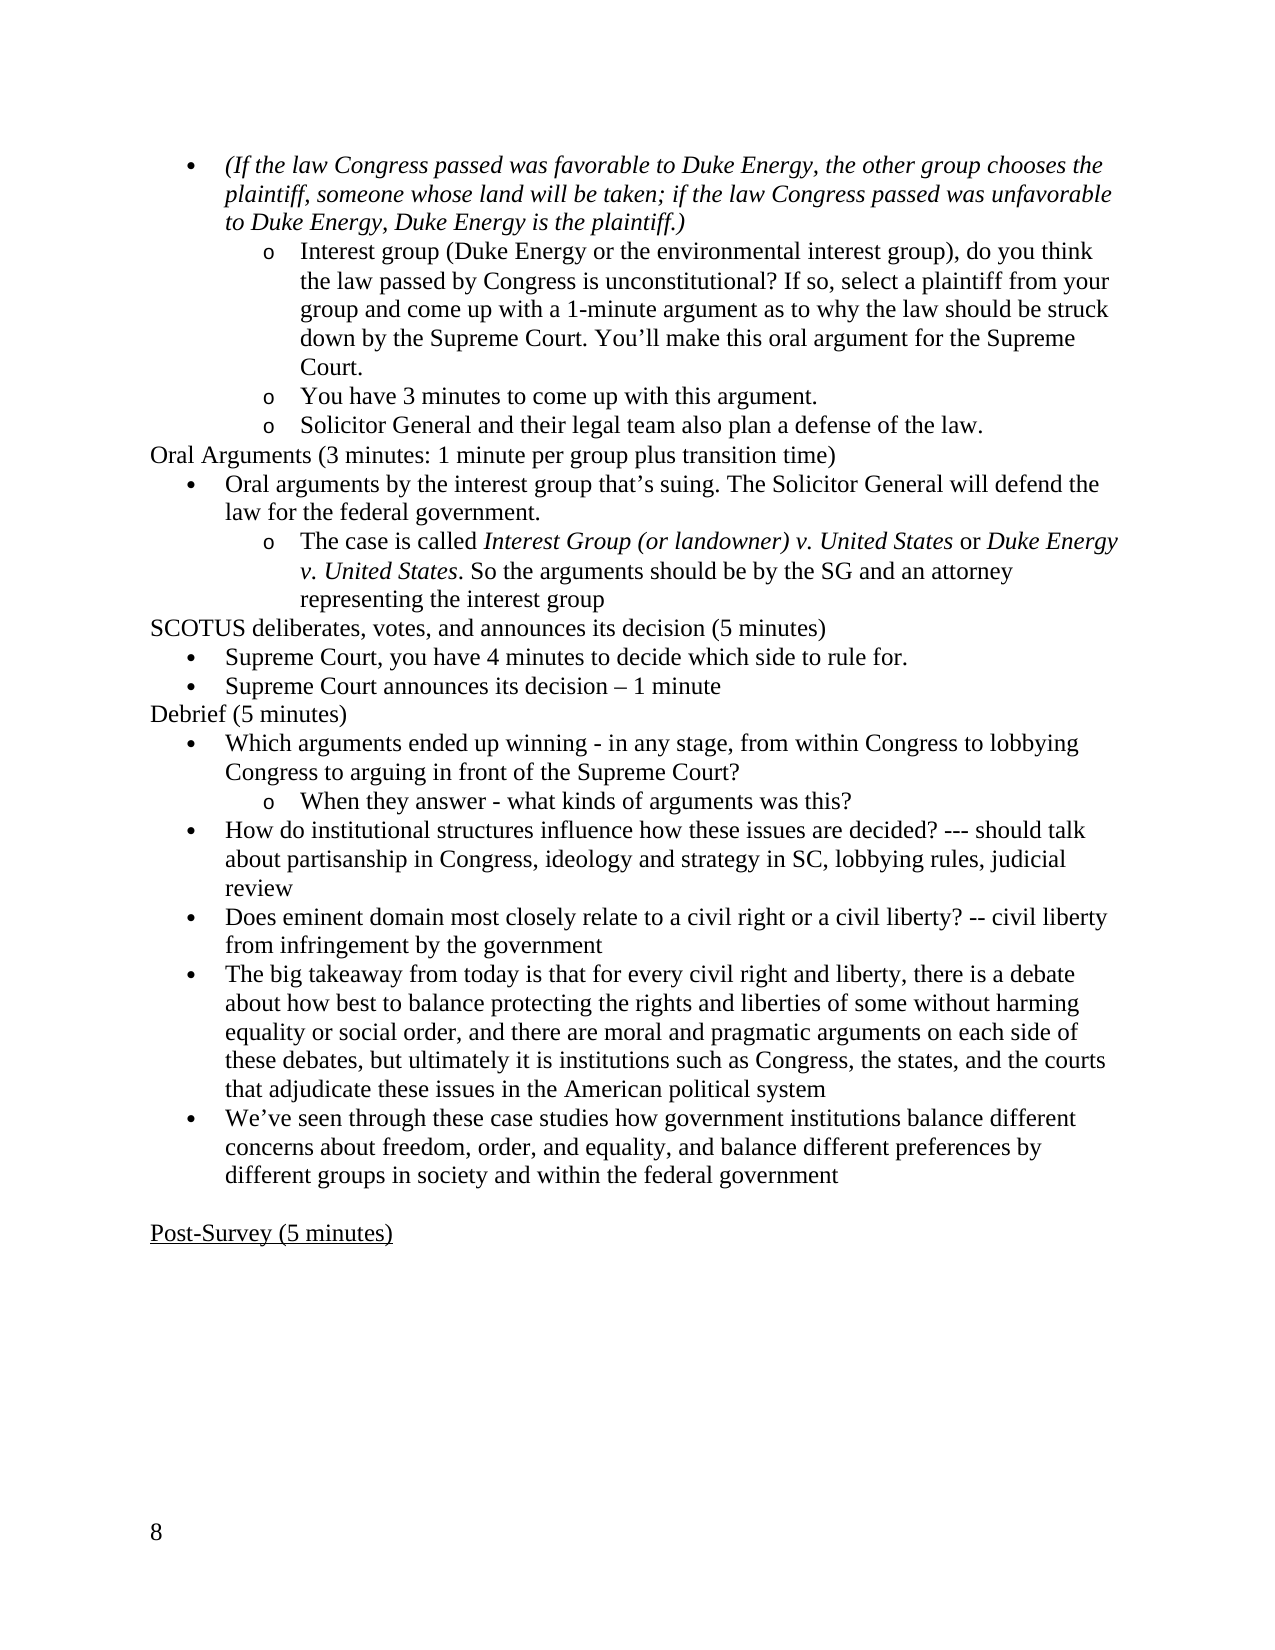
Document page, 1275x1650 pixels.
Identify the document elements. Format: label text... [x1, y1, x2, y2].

list Which arguments ended up winning - in any stage, from within Congress to lobbying Congress to arguing in front of the Supreme Court? [187, 728, 1125, 786]
text Debrief (5 minutes) [150, 699, 1125, 728]
list (If the law Congress passed was favorable to Duke Energy, the other group chooses the plaintiff, someone whose land will be taken; if the law Congress passed was unfavorable to Duke Energy, Duke Energy is the plaintiff.) [187, 150, 1125, 236]
list Supreme Court, you have 4 minutes to decide which side to rule for. [187, 642, 1125, 671]
list How do institutional structures influence how these issues are decided? --- should talk about partisanship in Congress, ideology and strategy in SC, lobbying rules, judicial review [187, 815, 1125, 902]
text Oral Arguments (3 minutes: 1 minute per group plus transition time) [150, 440, 1125, 469]
list The case is called Interest Group (or landowner) v. United States or Duke Energy v. United States. So the arguments should be by the SG and an attorney representing the interest group [262, 526, 1125, 613]
list Does eminent domain most closely relate to a civil right or a civil liberty? -- civil liberty from infringement by the government [187, 902, 1125, 959]
list Oral arguments by the interest group that’s suing. The Solicitor General will defend the law for the federal government. [187, 469, 1125, 526]
text Post-Survey (5 minutes) [150, 1218, 1125, 1247]
list You have 3 minutes to come up with this argument. [262, 381, 1125, 410]
text SCOTUS deliberates, votes, and announces its decision (5 minutes) [150, 613, 1125, 642]
list Interest group (Duke Energy or the environmental interest group), do you think the law passed by Congress is unconstitutional? If so, select a plaintiff from your group and come up with a 1-minute argument as to why the law should be struck down by the Supreme Court. You’ll make this oral argument for the Supreme Court. [262, 236, 1125, 381]
list Solicitor General and their legal team also plan a defense of the law. [262, 410, 1125, 440]
list We’ve seen through these case studies how government institutions balance different concerns about freedom, order, and equality, and balance different preferences by different groups in society and within the federal government [187, 1103, 1125, 1189]
list The big takeaway from today is that for every civil right and liberty, there is a debate about how best to balance protecting the rights and liberties of some without harming equality or social order, and there are moral and pragmatic arguments on each side of these debates, but ultimately it is institutions such as Congress, the states, and the courts that adjudicate these issues in the American political system [187, 959, 1125, 1103]
list Supreme Court announces its decision – 1 minute [187, 671, 1125, 699]
list When they answer - what kinds of arguments was this? [262, 786, 1125, 815]
